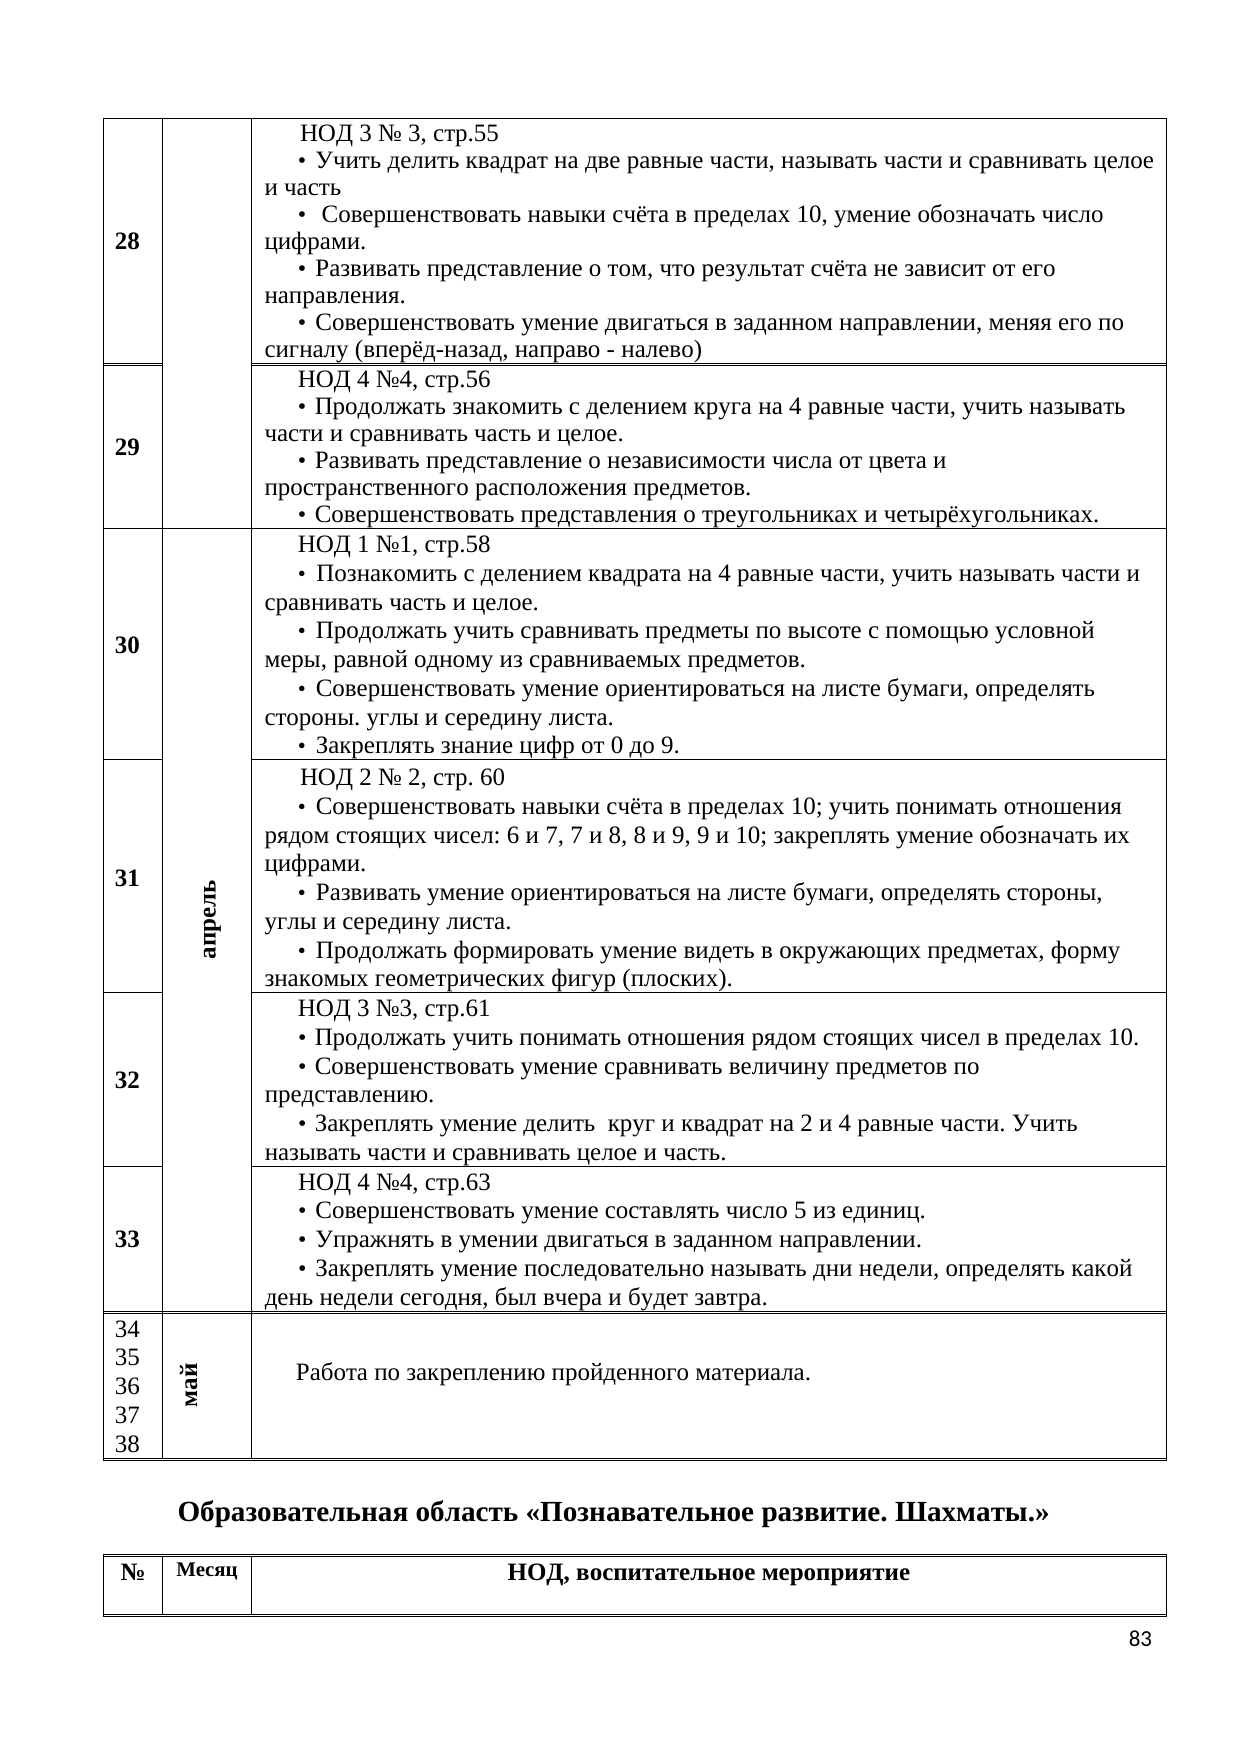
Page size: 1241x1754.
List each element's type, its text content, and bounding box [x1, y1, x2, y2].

table_cell 30 [104, 529, 162, 759]
table_header № [104, 1557, 162, 1614]
table_header Месяц [163, 1557, 251, 1614]
table_cell 31 [104, 760, 162, 992]
table_cell НОД 2 № 2, стр. 60 Совершенствовать навыки счёта в пределах 10; учить понимать отношения рядом стоящих чисел: 6 и 7, 7 и 8, 8 и 9, 9 и 10; закреплять умение обозначать их цифрами. Развивать умение ориентироваться на листе бумаги, определять стороны, углы и середину листа. Продолжать формировать умение видеть в окружающих предметах, форму знакомых геометрических фигур (плоских). [252, 760, 1166, 992]
table_cell НОД 3 №3, стр.61 Продолжать учить понимать отношения рядом стоящих чисел в пределах 10. Совершенствовать умение сравнивать величину предметов по представлению. Закреплять умение делить круг и квадрат на 2 и 4 равные части. Учить называть части и сравнивать целое и часть. [252, 993, 1166, 1166]
table_cell 32 [104, 993, 162, 1166]
table_header НОД, воспитательное мероприятие [252, 1557, 1166, 1614]
table_cell 29 [104, 366, 162, 528]
table_cell 34 35 36 37 38 [104, 1314, 162, 1457]
table_cell май [163, 1314, 251, 1457]
table_cell 33 [104, 1167, 162, 1311]
table_cell НОД 4 №4, стр.63 Совершенствовать умение составлять число 5 из единиц. Упражнять в умении двигаться в заданном направлении. Закреплять умение последовательно называть дни недели, определять какой день недели сегодня, был вчера и будет завтра. [252, 1167, 1166, 1311]
table_cell 28 [104, 119, 162, 362]
table_cell НОД 1 №1, стр.58 Познакомить с делением квадрата на 4 равные части, учить называть части и сравнивать часть и целое. Продолжать учить сравнивать предметы по высоте с помощью условной меры, равной одному из сравниваемых предметов. Совершенствовать умение ориентироваться на листе бумаги, определять стороны. углы и середину листа. Закреплять знание цифр от 0 до 9. [252, 529, 1166, 759]
table_cell апрель [163, 529, 251, 1311]
text Образовательная область «Познавательное развитие. Шахматы.» [177, 1494, 1152, 1528]
table_cell НОД 3 № 3, стр.55 Учить делить квадрат на две равные части, называть части и сравнивать целое и часть Совершенствовать навыки счёта в пределах 10, умение обозначать число цифрами. Развивать представление о том, что результат счёта не зависит от его направления. Совершенствовать умение двигаться в заданном направлении, меняя его по сигналу (вперёд-назад, направо - налево) [252, 119, 1166, 362]
table_cell Работа по закреплению пройденного материала. [252, 1314, 1166, 1457]
table_cell НОД 4 №4, стр.56 Продолжать знакомить с делением круга на 4 равные части, учить называть части и сравнивать часть и целое. Развивать представление о независимости числа от цвета и пространственного расположения предметов. Совершенствовать представления о треугольниках и четырёхугольниках. [252, 366, 1166, 528]
